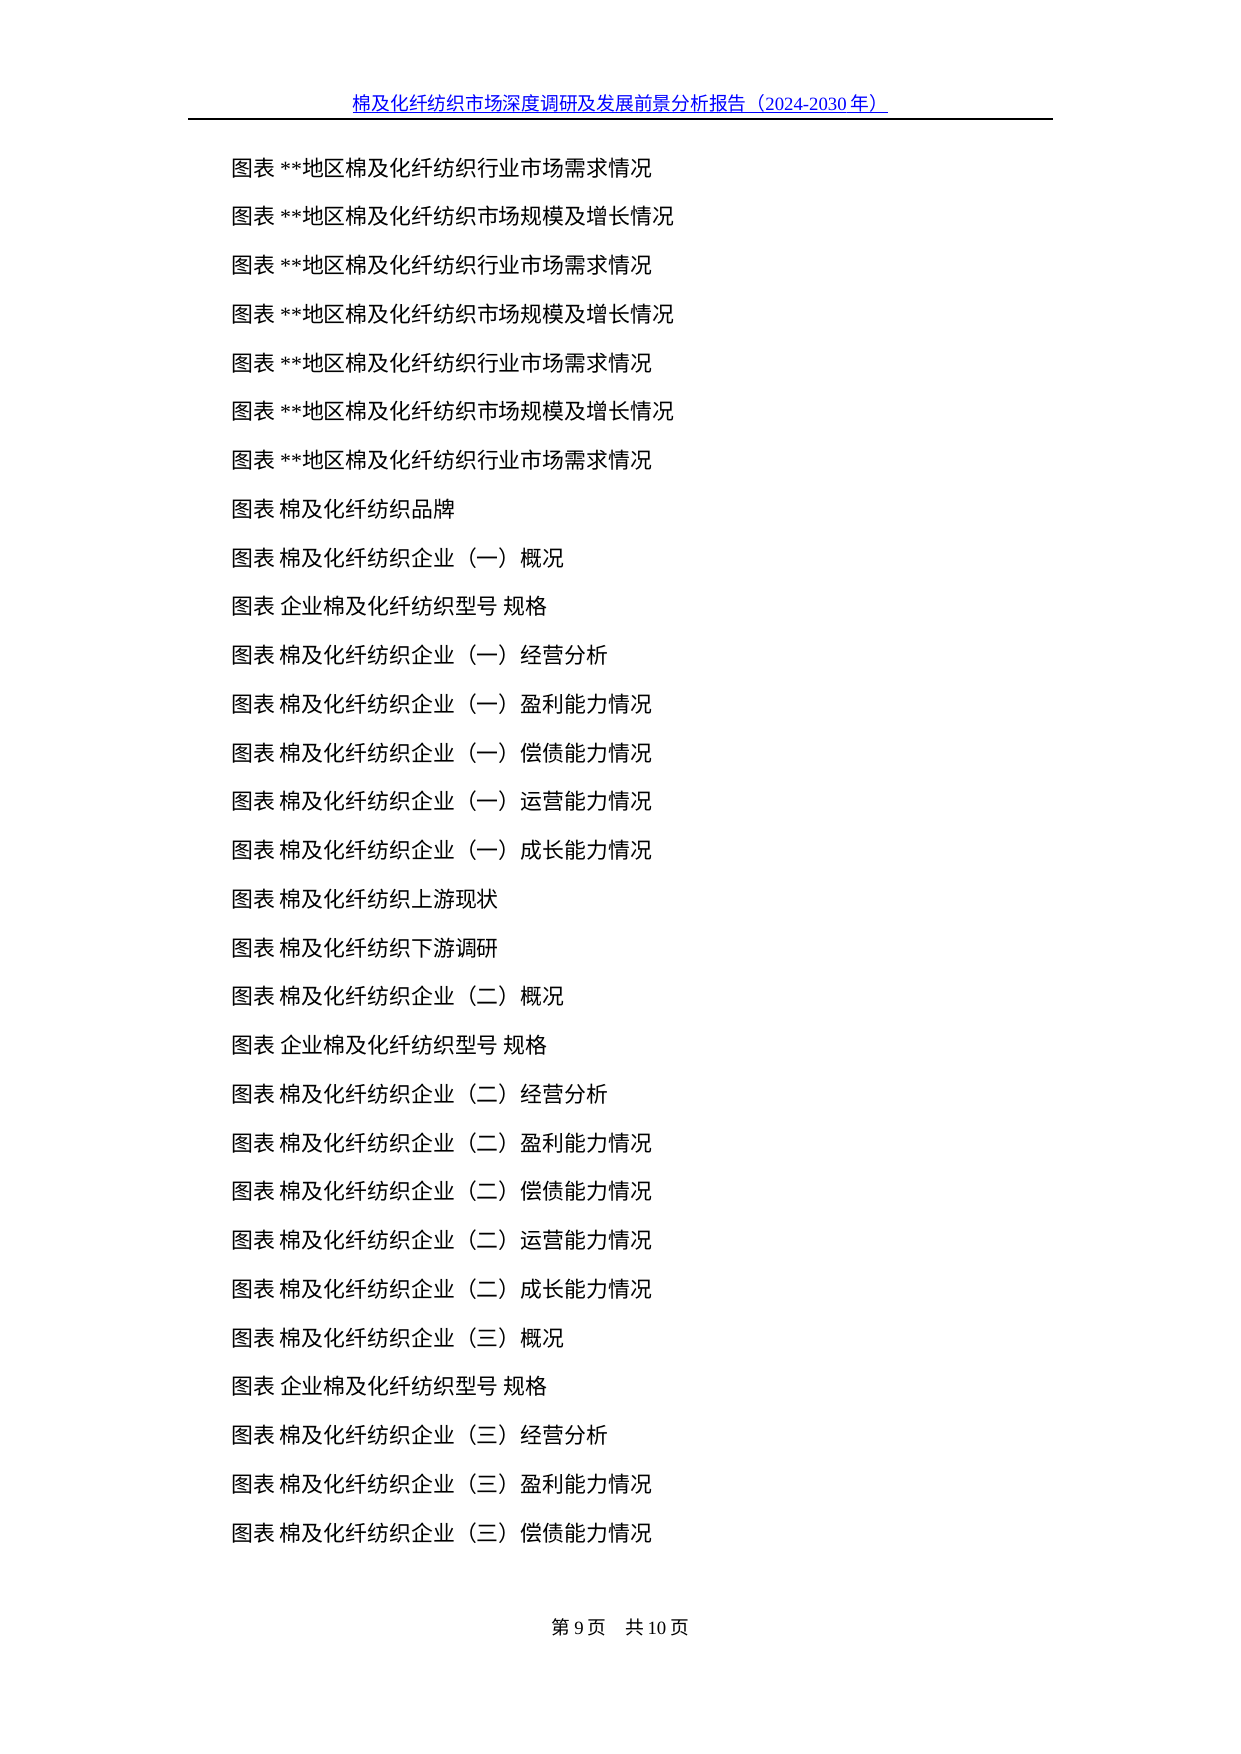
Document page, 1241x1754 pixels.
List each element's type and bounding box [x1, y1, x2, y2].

text [187, 150, 1053, 1548]
